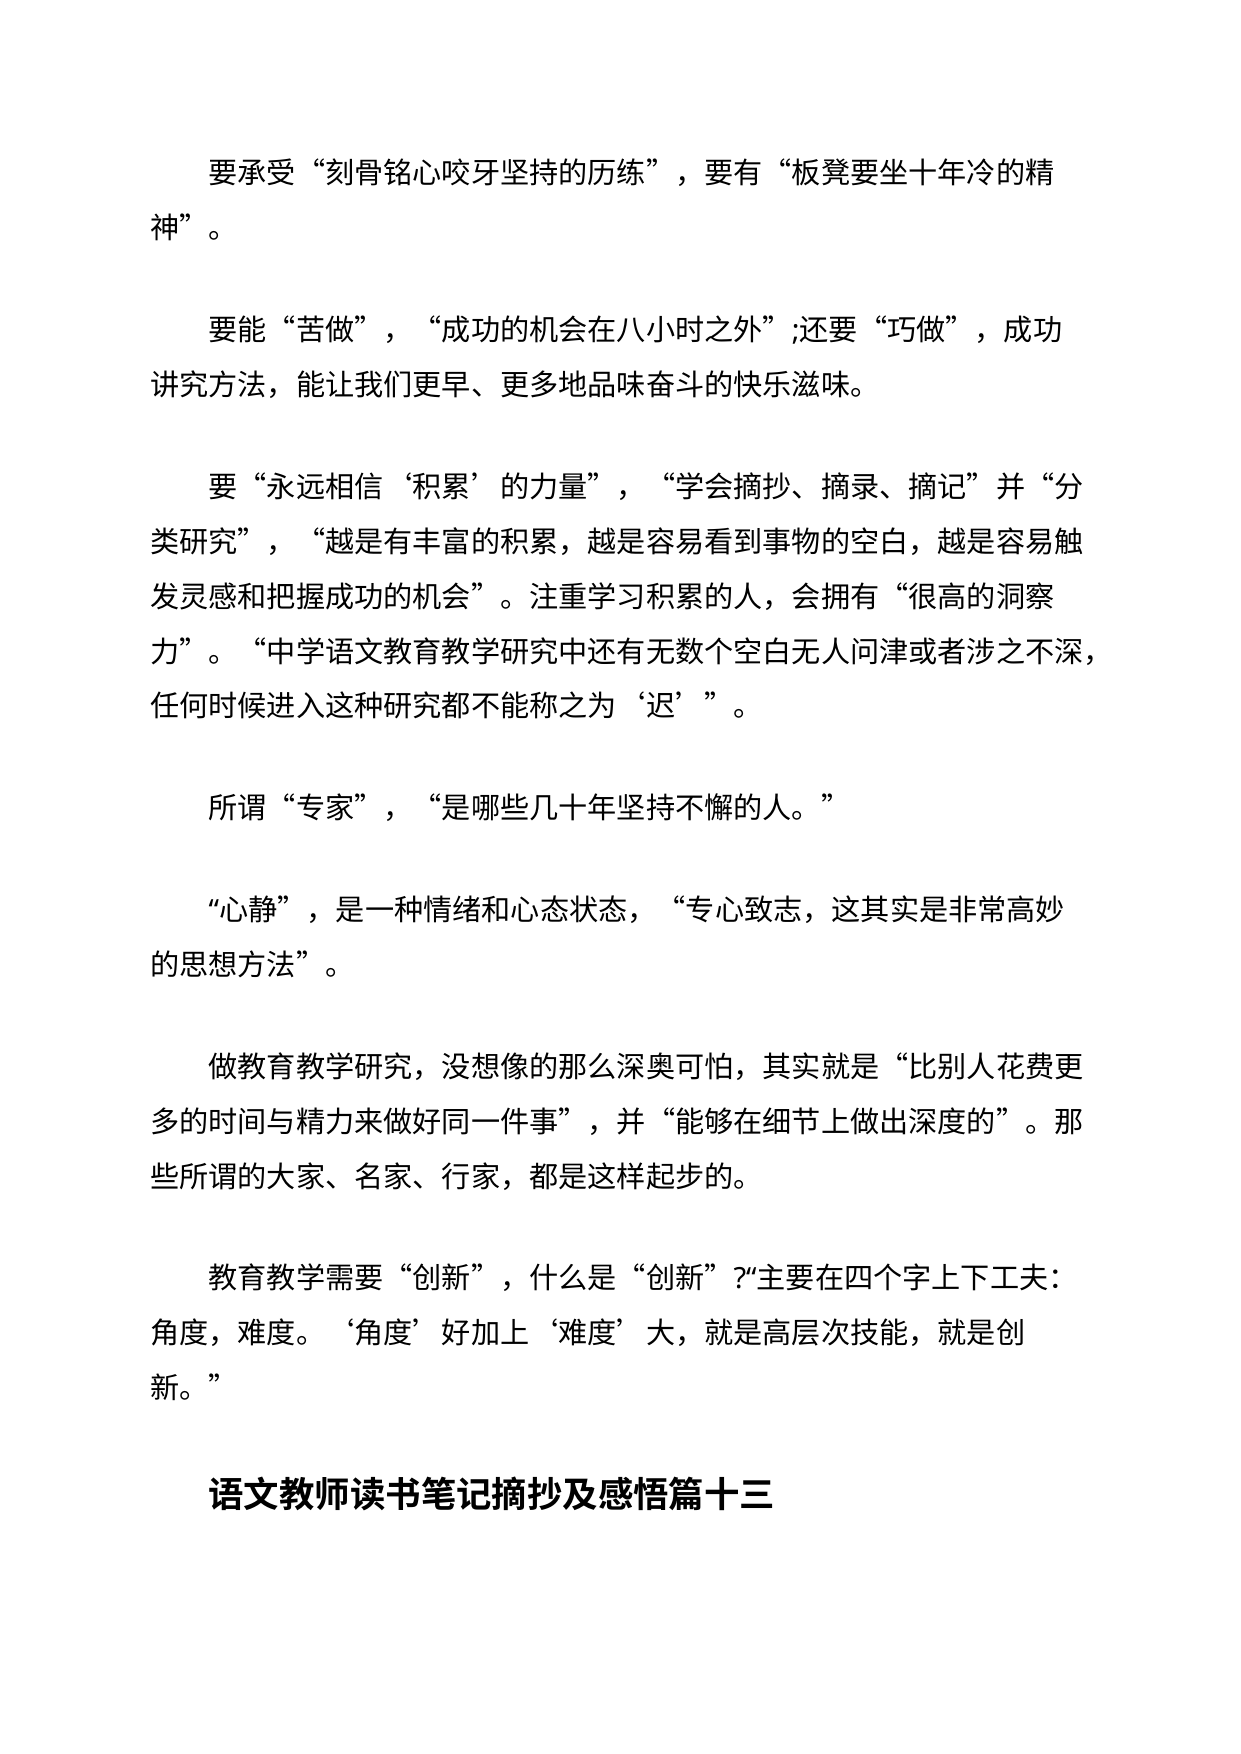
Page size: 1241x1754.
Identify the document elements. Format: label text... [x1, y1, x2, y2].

text 要“永远相信‘积累’的力量”，“学会摘抄、摘录、摘记”并“分类研究”，“越是有丰富的积累，越是容易看到事物的空白，越是容易触发灵感和把握成功的机会”。注重学习积累的人，会拥有“很高的洞察力”。“中学语文教育教学研究中还有无数个空白无人问津或者涉之不深，任何时候进入这种研究都不能称之为‘迟’”。 [150, 463, 1090, 725]
text 教育教学需要“创新”，什么是“创新”?“主要在四个字上下工夫：角度，难度。‘角度’好加上‘难度’大，就是高层次技能，就是创新。” [150, 1255, 1090, 1407]
text 要承受“刻骨铭心咬牙坚持的历练”，要有“板凳要坐十年冷的精神”。 [150, 150, 1090, 247]
text “心静”，是一种情绪和心态状态，“专心致志，这其实是非常高妙的思想方法”。 [150, 887, 1090, 984]
text 语文教师读书笔记摘抄及感悟篇十三 [150, 1467, 1090, 1518]
text 做教育教学研究，没想像的那么深奥可怕，其实就是“比别人花费更多的时间与精力来做好同一件事”，并“能够在细节上做出深度的”。那些所谓的大家、名家、行家，都是这样起步的。 [150, 1043, 1090, 1195]
text 要能“苦做”，“成功的机会在八小时之外”;还要“巧做”，成功讲究方法，能让我们更早、更多地品味奋斗的快乐滋味。 [150, 307, 1090, 404]
text 所谓“专家”，“是哪些几十年坚持不懈的人。” [150, 785, 1090, 827]
